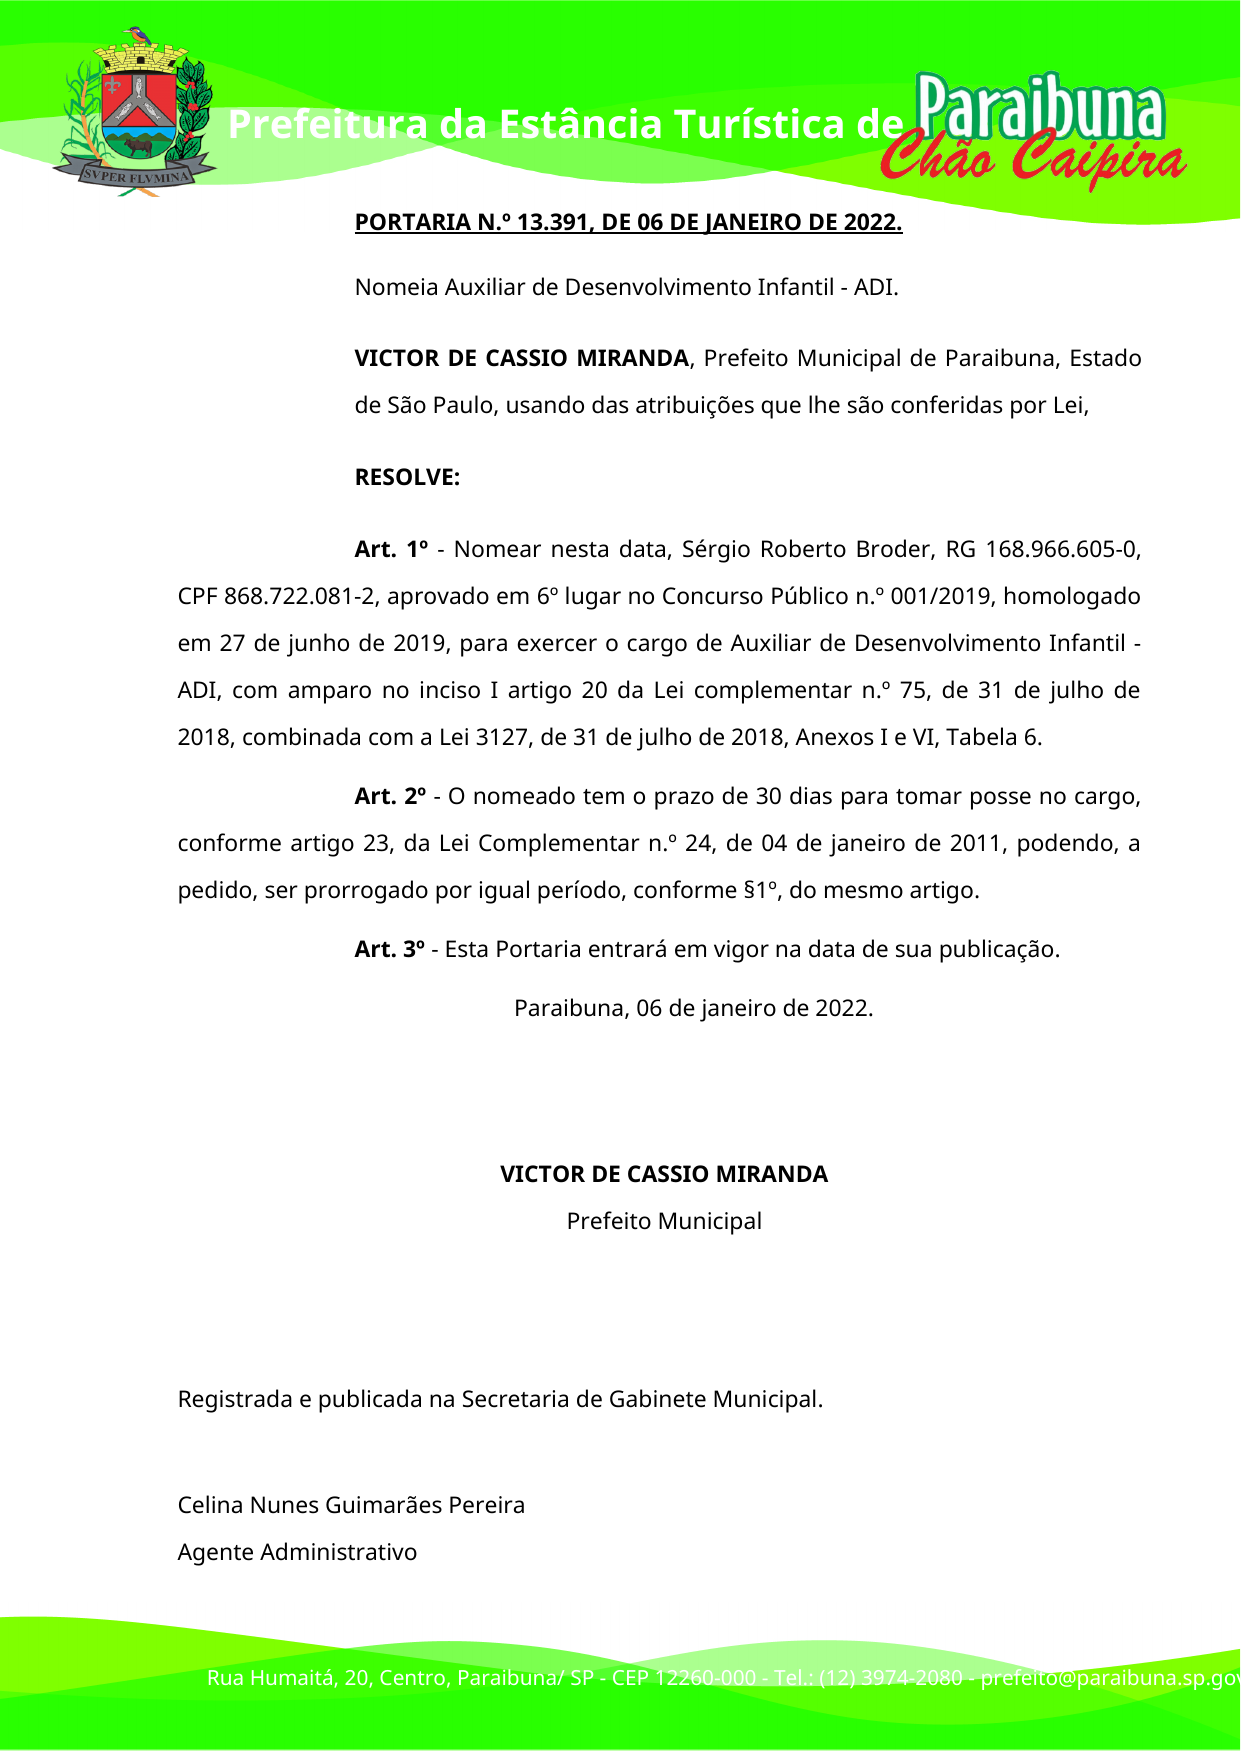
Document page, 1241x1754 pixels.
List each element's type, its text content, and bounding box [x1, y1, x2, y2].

text Art. 2º - O nomeado tem o prazo de 30 dias para tomar posse no cargo, conforme artigo 23, da Lei Complementar n.º 24, de 04 de janeiro de 2011, podendo, a pedido, ser prorrogado por igual período, conforme §1º, do mesmo artigo. [177, 780, 1143, 905]
picture [0, 0, 1241, 232]
text Art. 3º - Esta Portaria entrará em vigor na data de sua publicação. [177, 933, 1143, 964]
text Celina Nunes Guimarães Pereira [177, 1489, 1152, 1520]
text VICTOR DE CASSIO MIRANDA, Prefeito Municipal de Paraibuna, Estado de São Paulo, usando das atribuições que lhe são conferidas por Lei, [354, 342, 1143, 420]
text Agente Administrativo [177, 1536, 1152, 1567]
text Registrada e publicada na Secretaria de Gabinete Municipal. [177, 1383, 1152, 1414]
text Art. 1º - Nomear nesta data, Sérgio Roberto Broder, RG 168.966.605-0, CPF 868.722.081-2, aprovado em 6º lugar no Concurso Público n.º 001/2019, homologado em 27 de junho de 2019, para exercer o cargo de Auxiliar de Desenvolvimento Infantil - ADI, com amparo no inciso I artigo 20 da Lei complementar n.º 75, de 31 de julho de 2018, combinada com a Lei 3127, de 31 de julho de 2018, Anexos I e VI, Tabela 6. [177, 533, 1143, 752]
text RESOLVE: [354, 461, 1152, 492]
text Nomeia Auxiliar de Desenvolvimento Infantil - ADI. [354, 270, 1143, 302]
text VICTOR DE CASSIO MIRANDA [177, 1158, 1152, 1189]
text Paraibuna, 06 de janeiro de 2022. [236, 992, 1152, 1023]
picture [0, 1602, 1241, 1751]
text Prefeito Municipal [177, 1205, 1152, 1236]
